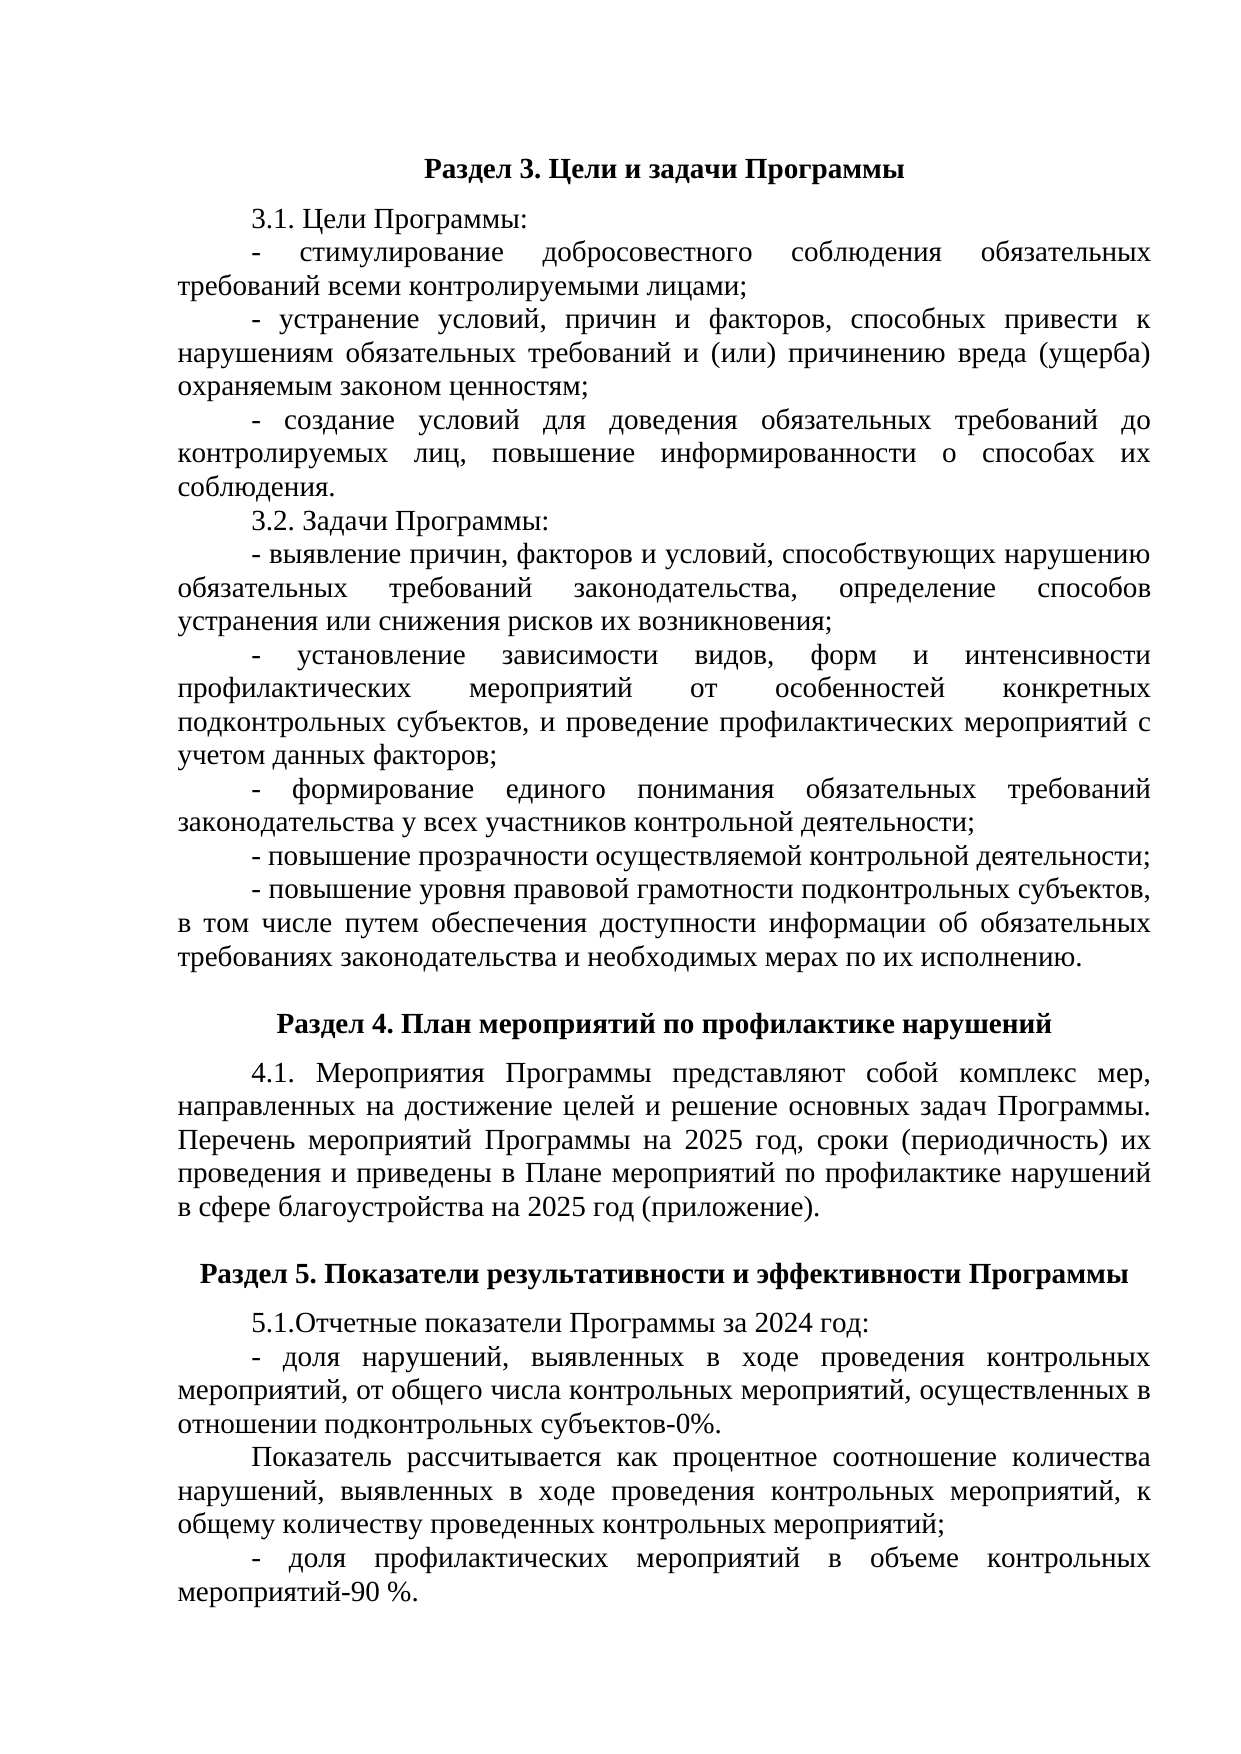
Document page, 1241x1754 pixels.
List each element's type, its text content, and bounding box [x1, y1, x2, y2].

text - стимулирование добросовестного соблюдения обязательных требований всеми контролируемыми лицами; [177, 234, 1152, 301]
text - доля профилактических мероприятий в объеме контрольных мероприятий-90 %. [177, 1540, 1152, 1607]
text 5.1.Отчетные показатели Программы за 2024 год: [177, 1305, 1152, 1339]
text - устранение условий, причин и факторов, способных привести к нарушениям обязательных требований и (или) причинению вреда (ущерба) охраняемым законом ценностям; [177, 301, 1152, 402]
text - создание условий для доведения обязательных требований до контролируемых лиц, повышение информированности о способах их соблюдения. [177, 402, 1152, 503]
text Раздел 4. План мероприятий по профилактике нарушений [177, 1006, 1152, 1039]
text Показатель рассчитывается как процентное соотношение количества нарушений, выявленных в ходе проведения контрольных мероприятий, к общему количеству проведенных контрольных мероприятий; [177, 1439, 1152, 1540]
text - доля нарушений, выявленных в ходе проведения контрольных мероприятий, от общего числа контрольных мероприятий, осуществленных в отношении подконтрольных субъектов-0%. [177, 1339, 1152, 1439]
text 3.2. Задачи Программы: [177, 503, 1152, 536]
text - повышение прозрачности осуществляемой контрольной деятельности; [177, 838, 1152, 872]
text Раздел 5. Показатели результативности и эффективности Программы [177, 1256, 1152, 1290]
text Раздел 3. Цели и задачи Программы [177, 152, 1152, 185]
text 4.1. Мероприятия Программы представляют собой комплекс мер, направленных на достижение целей и решение основных задач Программы. Перечень мероприятий Программы на 2025 год, сроки (периодичность) их проведения и приведены в Плане мероприятий по профилактике нарушений в сфере благоустройства на 2025 год (приложение). [177, 1055, 1152, 1223]
text - установление зависимости видов, форм и интенсивности профилактических мероприятий от особенностей конкретных подконтрольных субъектов, и проведение профилактических мероприятий с учетом данных факторов; [177, 637, 1152, 771]
text - повышение уровня правовой грамотности подконтрольных субъектов, в том числе путем обеспечения доступности информации об обязательных требованиях законодательства и необходимых мерах по их исполнению. [177, 872, 1152, 972]
text - формирование единого понимания обязательных требований законодательства у всех участников контрольной деятельности; [177, 771, 1152, 838]
text - выявление причин, факторов и условий, способствующих нарушению обязательных требований законодательства, определение способов устранения или снижения рисков их возникновения; [177, 536, 1152, 637]
text 3.1. Цели Программы: [177, 201, 1152, 234]
